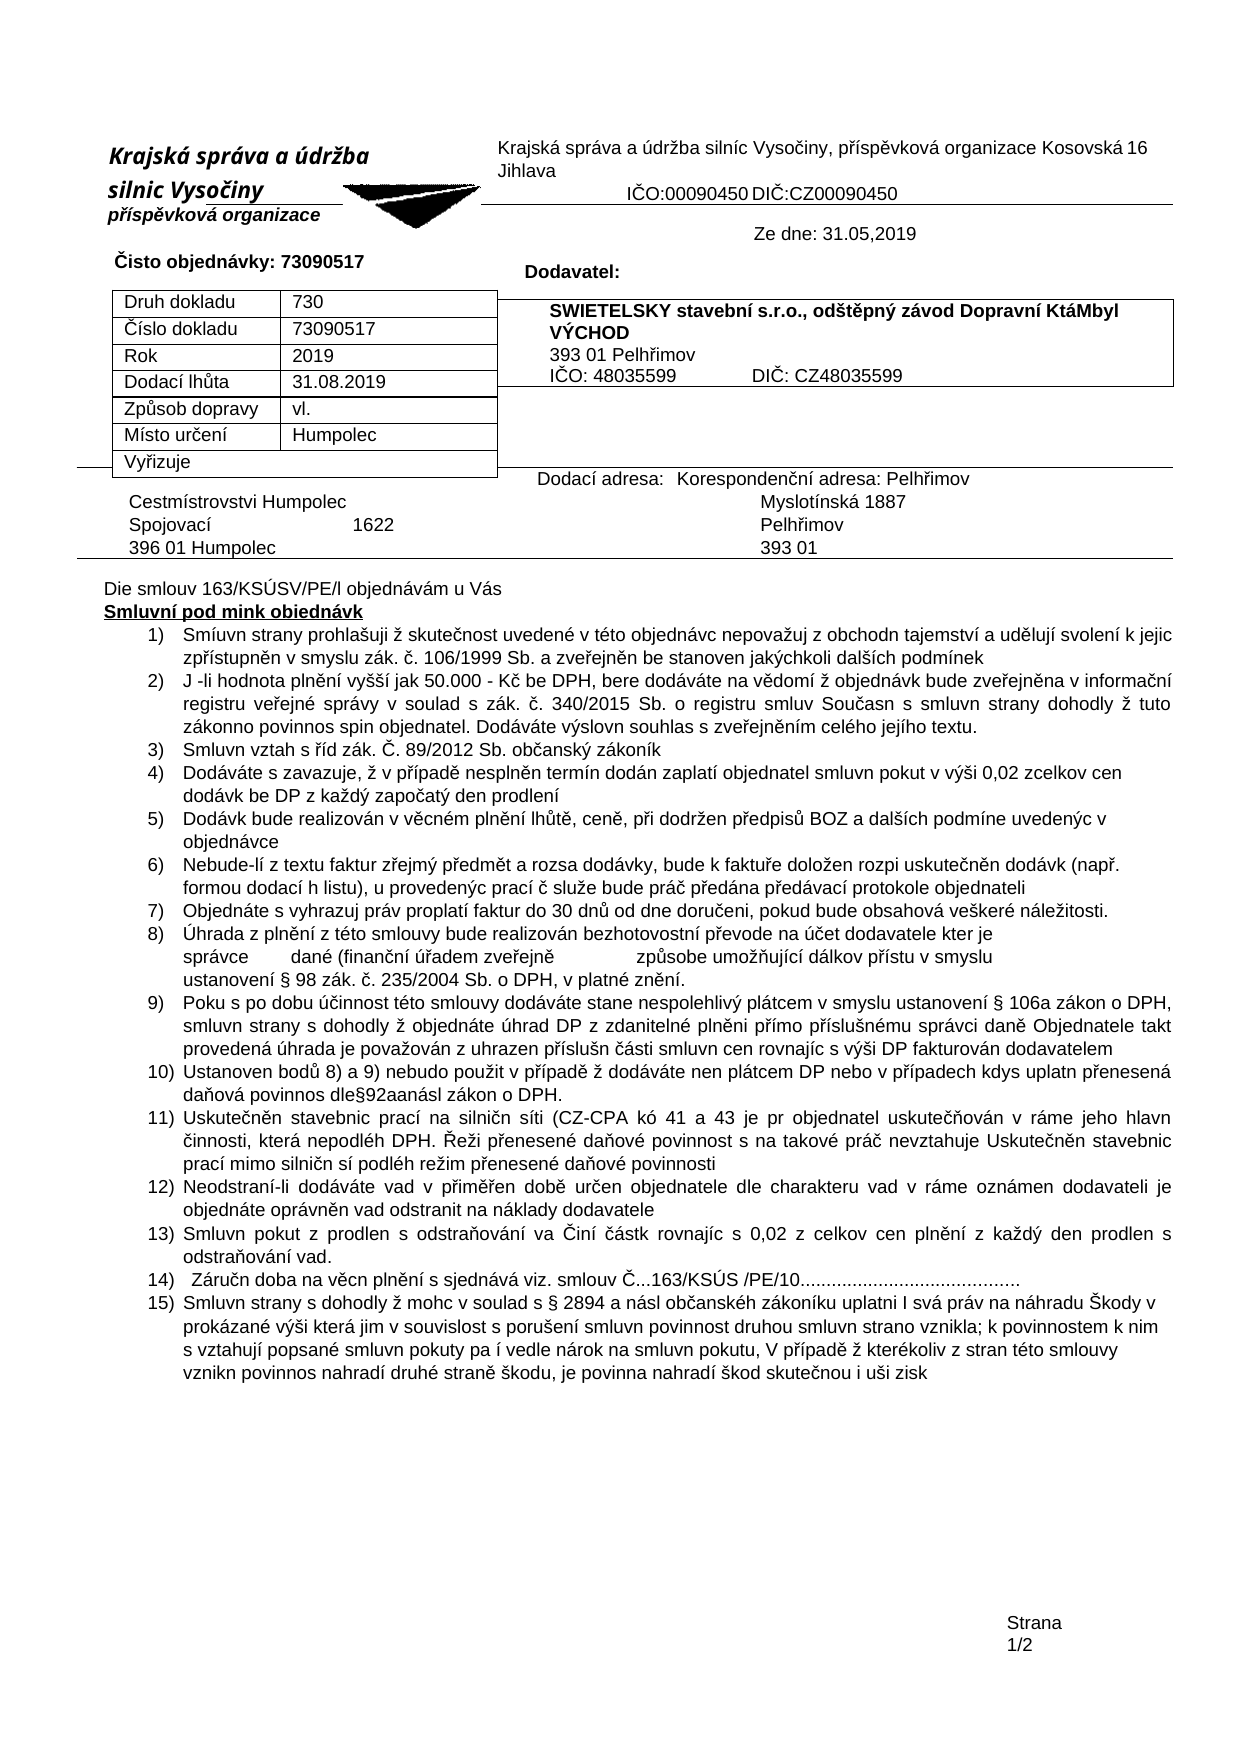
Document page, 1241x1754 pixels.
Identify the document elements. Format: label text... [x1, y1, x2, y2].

text 393 01 Pelhřimov [498, 342, 1173, 364]
picture [342, 184, 481, 229]
text Spojovací 1622 Pelhřimov [77, 514, 1173, 535]
list Smluvn strany s dohodly ž mohc v soulad s § 2894 a násl občanskéh zákoníku uplatni I svá práv na náhradu Škody v prokázané výši která jim v souvislost s porušení smluvn povinnost druhou smluvn strano vznikla; k povinnostem k nim s vztahují popsané smluvn pokuty pa í vedle nárok na smluvn pokutu, V případě ž kterékoliv z stran této smlouvy vznikn povinnos nahradí druhé straně škodu, je povinna nahradí škod skutečnou i uši zisk [147, 1292, 1173, 1383]
list Uskutečněn stavebnic prací na silničn síti (CZ-CPA kó 41 a 43 je pr objednatel uskutečňován v ráme jeho hlavn činnosti, která nepodléh DPH. Řeži přenesené daňové povinnost s na takové práč nevztahuje Uskutečněn stavebnic prací mimo silničn sí podléh režim přenesené daňové povinnosti [147, 1107, 1173, 1174]
text ustanovení § 98 zák. č. 235/2004 Sb. o DPH, v platné znění. [183, 969, 1173, 990]
list Úhrada z plnění z této smlouvy bude realizován bezhotovostní převode na účet dodavatele kter je [77, 923, 1173, 944]
text SWIETELSKY stavební s.r.o., odštěpný závod Dopravní KtáMbyl VÝCHOD [498, 300, 1173, 342]
list Dodávk bude realizován v věcném plnění lhůtě, ceně, při dodržen předpisů BOZ a dalších podmíne uvedenýc v objednávce [147, 808, 1173, 852]
text Cestmístrovstvi Humpolec Myslotínská 1887 [77, 491, 1173, 512]
list Objednáte s vyhrazuj práv proplatí faktur do 30 dnů od dne doručeni, pokud bude obsahová veškeré náležitosti. [147, 900, 1173, 921]
text Krajská správa a údržba silníc Vysočiny, příspěvková organizace Kosovská 16 [77, 137, 1173, 159]
text Ze dne: 31.05,2019 [77, 223, 1173, 244]
list Dodáváte s zavazuje, ž v případě nesplněn termín dodán zaplatí objednatel smluvn pokut v výši 0,02 zcelkov cen dodávk be DP z každý započatý den prodlení [147, 762, 1173, 806]
list Neodstraní-li dodáváte vad v přiměřen době určen objednatele dle charakteru vad v ráme oznámen dodavateli je objednáte oprávněn vad odstranit na náklady dodavatele [147, 1176, 1173, 1221]
text správce dané (finanční úřadem zveřejně způsobe umožňující dálkov přístu v smyslu [183, 946, 1173, 967]
text 396 01 Humpolec 393 01 [77, 537, 1173, 558]
text IČO:00090450 DIČ:CZ00090450 [206, 182, 1173, 204]
list Nebude-lí z textu faktur zřejmý předmět a rozsa dodávky, bude k faktuře doložen rozpi uskutečněn dodávk (např. formou dodací h listu), u provedenýc prací č služe bude práč předána předávací protokole objednateli [147, 854, 1173, 898]
text Dodací adresa: Korespondenční adresa: Pelhřimov [77, 468, 1173, 489]
text Smluvní pod mink obiednávk [77, 601, 1173, 622]
text Die smlouv 163/KSÚSV/PE/l objednávám u Vás [77, 577, 1173, 599]
list Poku s po dobu účinnost této smlouvy dodáváte stane nespolehlivý plátcem v smyslu ustanovení § 106a zákon o DPH, smluvn strany s dohodly ž objednáte úhrad DP z zdanitelné plněni přímo příslušnému správci daně Objednatele takt provedená úhrada je považován z uhrazen příslušn části smluvn cen rovnajíc s výši DP fakturován dodavatelem [147, 992, 1173, 1059]
list Smíuvn strany prohlašuji ž skutečnost uvedené v této objednávc nepovažuj z obchodn tajemství a udělují svolení k jejic zpřístupněn v smyslu zák. č. 106/1999 Sb. a zveřejněn be stanoven jakýchkoli dalších podmínek [147, 623, 1173, 668]
text IČO: 48035599 DIČ: CZ48035599 [498, 364, 1173, 386]
list J -li hodnota plnění vyšší jak 50.000 - Kč be DPH, bere dodáváte na vědomí ž objednávk bude zveřejněna v informační registru veřejné správy v soulad s zák. č. 340/2015 Sb. o registru smluv Současn s smluvn strany dohodly ž tuto zákonno povinnos spin objednatel. Dodáváte výslovn souhlas s zveřejněním celého jejího textu. [147, 669, 1173, 737]
list Smluvn vztah s říd zák. Č. 89/2012 Sb. občanský zákoník [77, 739, 1173, 760]
text Jihlava [77, 160, 1173, 181]
list Záručn doba na věcn plnění s sjednává viz. smlouv Č...163/KSÚS /PE/10 [77, 1269, 1173, 1291]
text Dodavatel: [77, 261, 1173, 282]
list Smluvn pokut z prodlen s odstraňování va Činí částk rovnajíc s 0,02 z celkov cen plnění z každý den prodlen s odstraňování vad. [147, 1222, 1173, 1267]
list Ustanoven bodů 8) a 9) nebudo použit v případě ž dodáváte nen plátcem DP nebo v případech kdys uplatn přenesená daňová povinnos dle§92aanásl zákon o DPH. [147, 1061, 1173, 1106]
